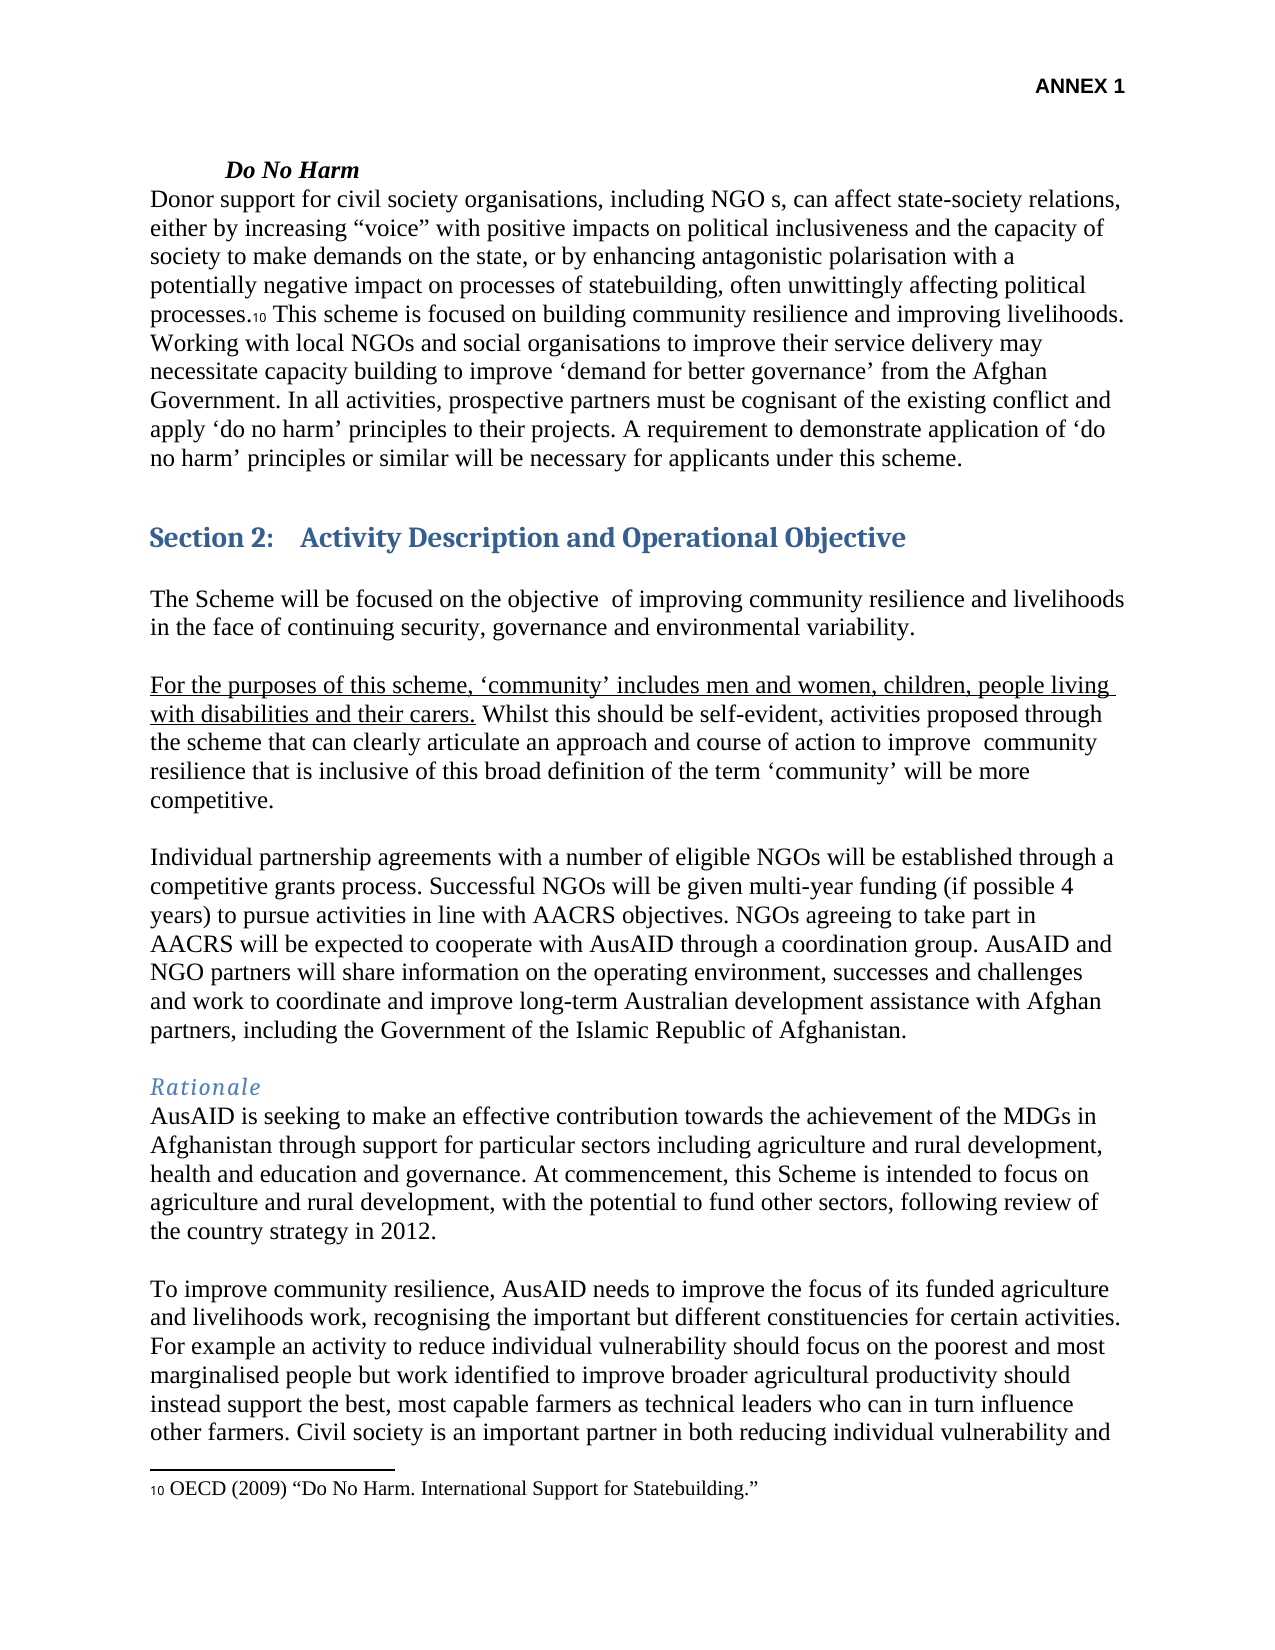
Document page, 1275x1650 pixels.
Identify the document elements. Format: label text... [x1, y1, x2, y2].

text The Scheme will be focused on the objective of improving community resilience and livelihoods in the face of continuing security, governance and environmental variability. [150, 584, 1125, 641]
text Individual partnership agreements with a number of eligible NGOs will be established through a competitive grants process. Successful NGOs will be given multi-year funding (if possible 4 years) to pursue activities in line with AACRS objectives. NGOs agreeing to take part in AACRS will be expected to cooperate with AusAID through a coordination group. AusAID and NGO partners will share information on the operating environment, successes and challenges and work to coordinate and improve long-term Australian development assistance with Afghan partners, including the Government of the Islamic Republic of Afghanistan. [150, 842, 1125, 1044]
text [150, 1274, 1125, 1446]
subtitle Section 2: Activity Description and Operational Objective [150, 521, 1125, 555]
text Donor support for civil society organisations, including NGO s, can affect state-society relations, either by increasing “voice” with positive impacts on political inclusiveness and the capacity of society to make demands on the state, or by enhancing antagonistic polarisation with a potentially negative impact on processes of statebuilding, often unwittingly affecting political processes. This scheme is focused on building community resilience and improving livelihoods. Working with local NGOs and social organisations to improve their service delivery may necessitate capacity building to improve ‘demand for better governance’ from the Afghan Government. In all activities, prospective partners must be cognisant of the existing conflict and apply ‘do no harm’ principles to their projects. A requirement to demonstrate application of ‘do no harm’ principles or similar will be necessary for applicants under this scheme. [150, 184, 1125, 471]
text AusAID is seeking to make an effective contribution towards the achievement of the MDGs in Afghanistan through support for particular sectors including agriculture and rural development, health and education and governance. At commencement, this Scheme is intended to focus on agriculture and rural development, with the potential to fund other sectors, following review of the country strategy in 2012. [150, 1101, 1125, 1245]
text For the purposes of this scheme, ‘community’ includes men and women, children, people living with disabilities and their carers. Whilst this should be self-evident, activities proposed through the scheme that can clearly articulate an approach and course of action to improve community resilience that is inclusive of this broad definition of the term ‘community’ will be more competitive. [150, 670, 1125, 814]
subtitle Rationale [150, 1072, 1125, 1101]
text Do No Harm [150, 155, 1125, 184]
